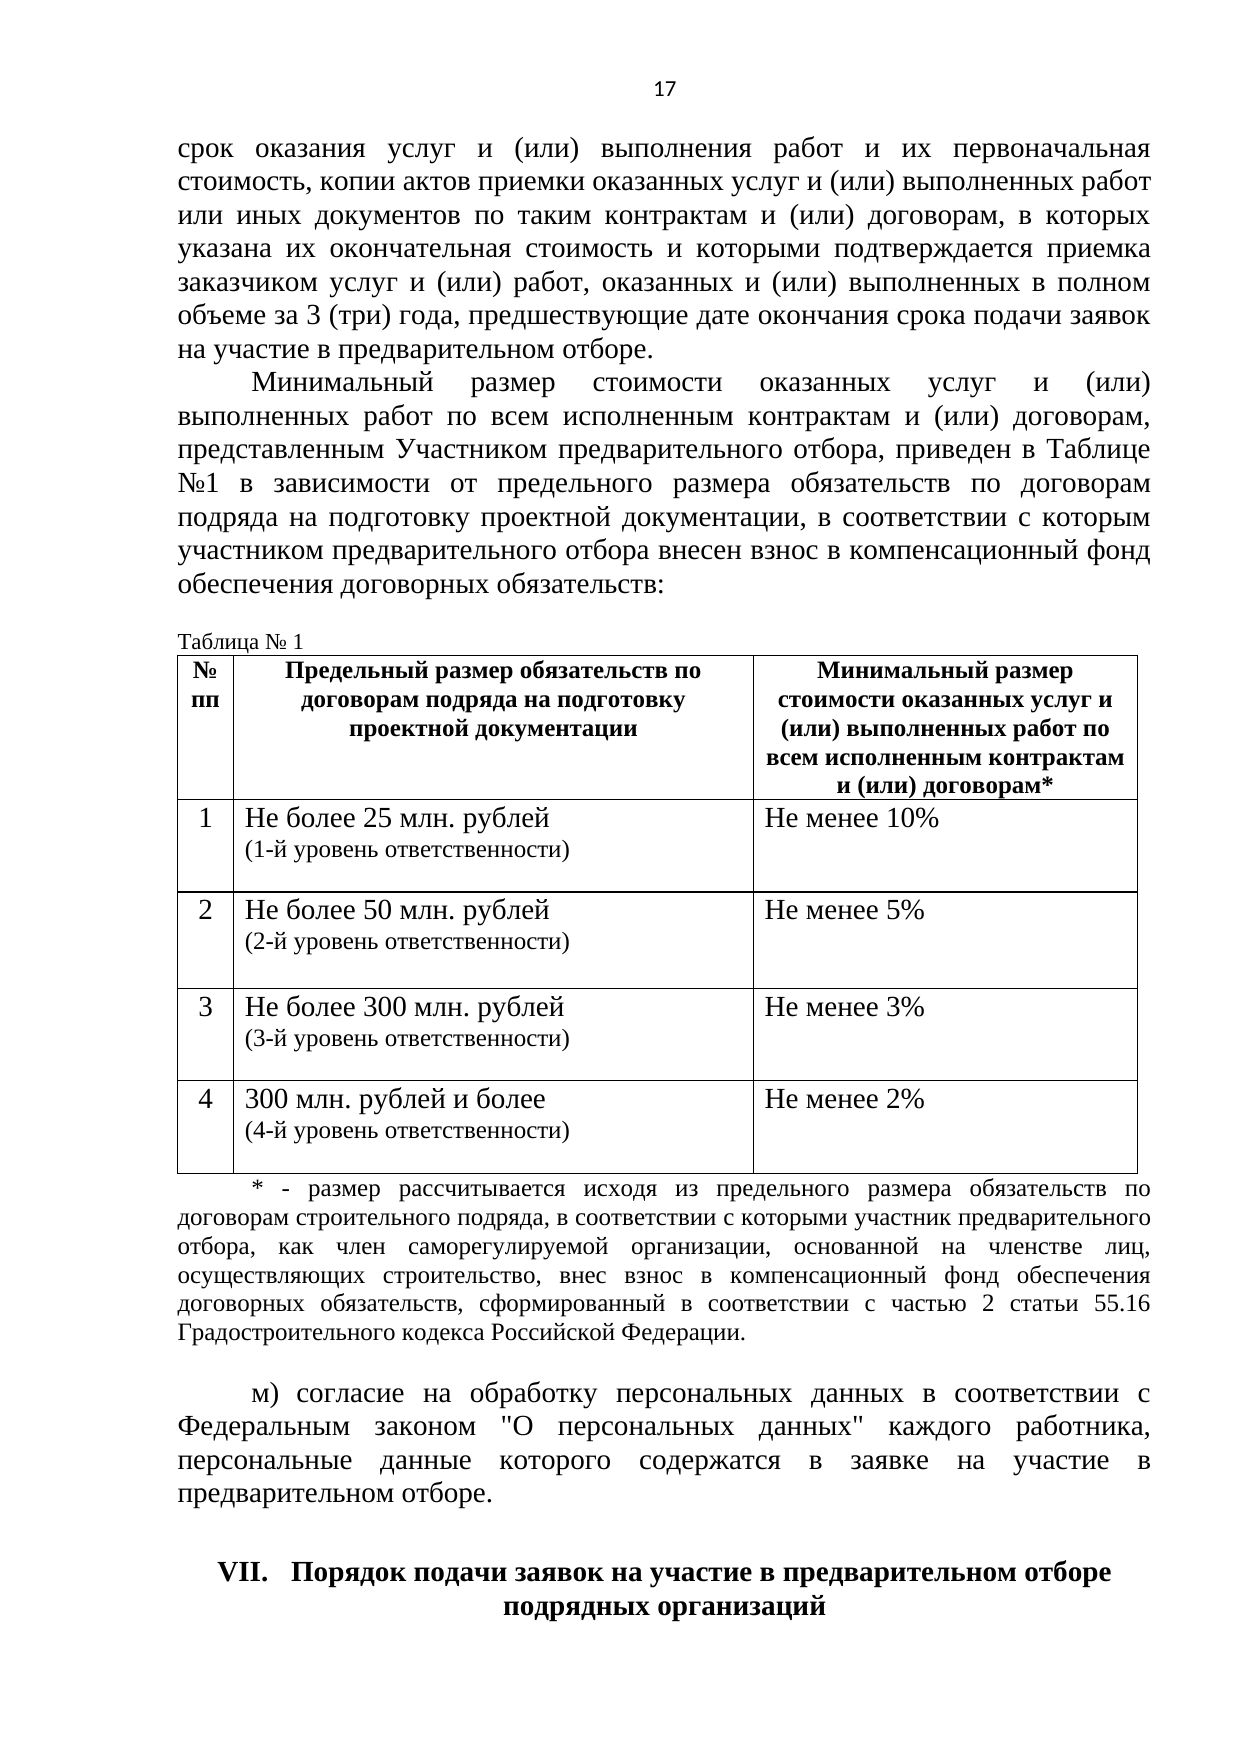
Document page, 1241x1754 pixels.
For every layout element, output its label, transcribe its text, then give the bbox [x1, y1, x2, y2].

table_cell Не менее 10% [754, 800, 1137, 891]
table_cell 300 млн. рублей и более (4-й уровень ответственности) [234, 1081, 753, 1172]
table_cell Не более 50 млн. рублей (2-й уровень ответственности) [234, 893, 753, 988]
table_cell 1 [178, 800, 233, 891]
table_cell Не более 300 млн. рублей (3-й уровень ответственности) [234, 989, 753, 1080]
table_cell 2 [178, 893, 233, 988]
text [177, 130, 1152, 364]
table_cell Не менее 2% [754, 1081, 1137, 1172]
table_cell 4 [178, 1081, 233, 1172]
text * - размер рассчитывается исходя из предельного размера обязательств по договорам строительного подряда, в соответствии с которыми участник предварительного отбора, как член саморегулируемой организации, основанной на членстве лиц, осуществляющих строительство, внес взнос в компенсационный фонд обеспечения договорных обязательств, сформированный в соответствии с частью 2 статьи 55.16 Градостроительного кодекса Российской Федерации. [177, 1173, 1152, 1346]
table_header № пп [178, 656, 233, 799]
table_cell 3 [178, 989, 233, 1080]
text Минимальный размер стоимости оказанных услуг и (или) выполненных работ по всем исполненным контрактам и (или) договорам, представленным Участником предварительного отбора, приведен в Таблице №1 в зависимости от предельного размера обязательств по договорам подряда на подготовку проектной документации, в соответствии с которым участником предварительного отбора внесен взнос в компенсационный фонд обеспечения договорных обязательств: [177, 364, 1152, 599]
table_cell Не более 25 млн. рублей (1-й уровень ответственности) [234, 800, 753, 891]
text Таблица № 1 [177, 628, 1152, 654]
list Порядок подачи заявок на участие в предварительном отборе подрядных организаций [177, 1554, 1152, 1621]
table_header Предельный размер обязательств по договорам подряда на подготовку проектной документации [234, 656, 753, 799]
table_cell Не менее 3% [754, 989, 1137, 1080]
table_cell Не менее 5% [754, 893, 1137, 988]
text м) согласие на обработку персональных данных в соответствии с Федеральным законом "О персональных данных" каждого работника, персональные данные которого содержатся в заявке на участие в предварительном отборе. [177, 1375, 1152, 1509]
table_header Минимальный размер стоимости оказанных услуг и (или) выполненных работ по всем исполненным контрактам и (или) договорам* [754, 656, 1137, 799]
